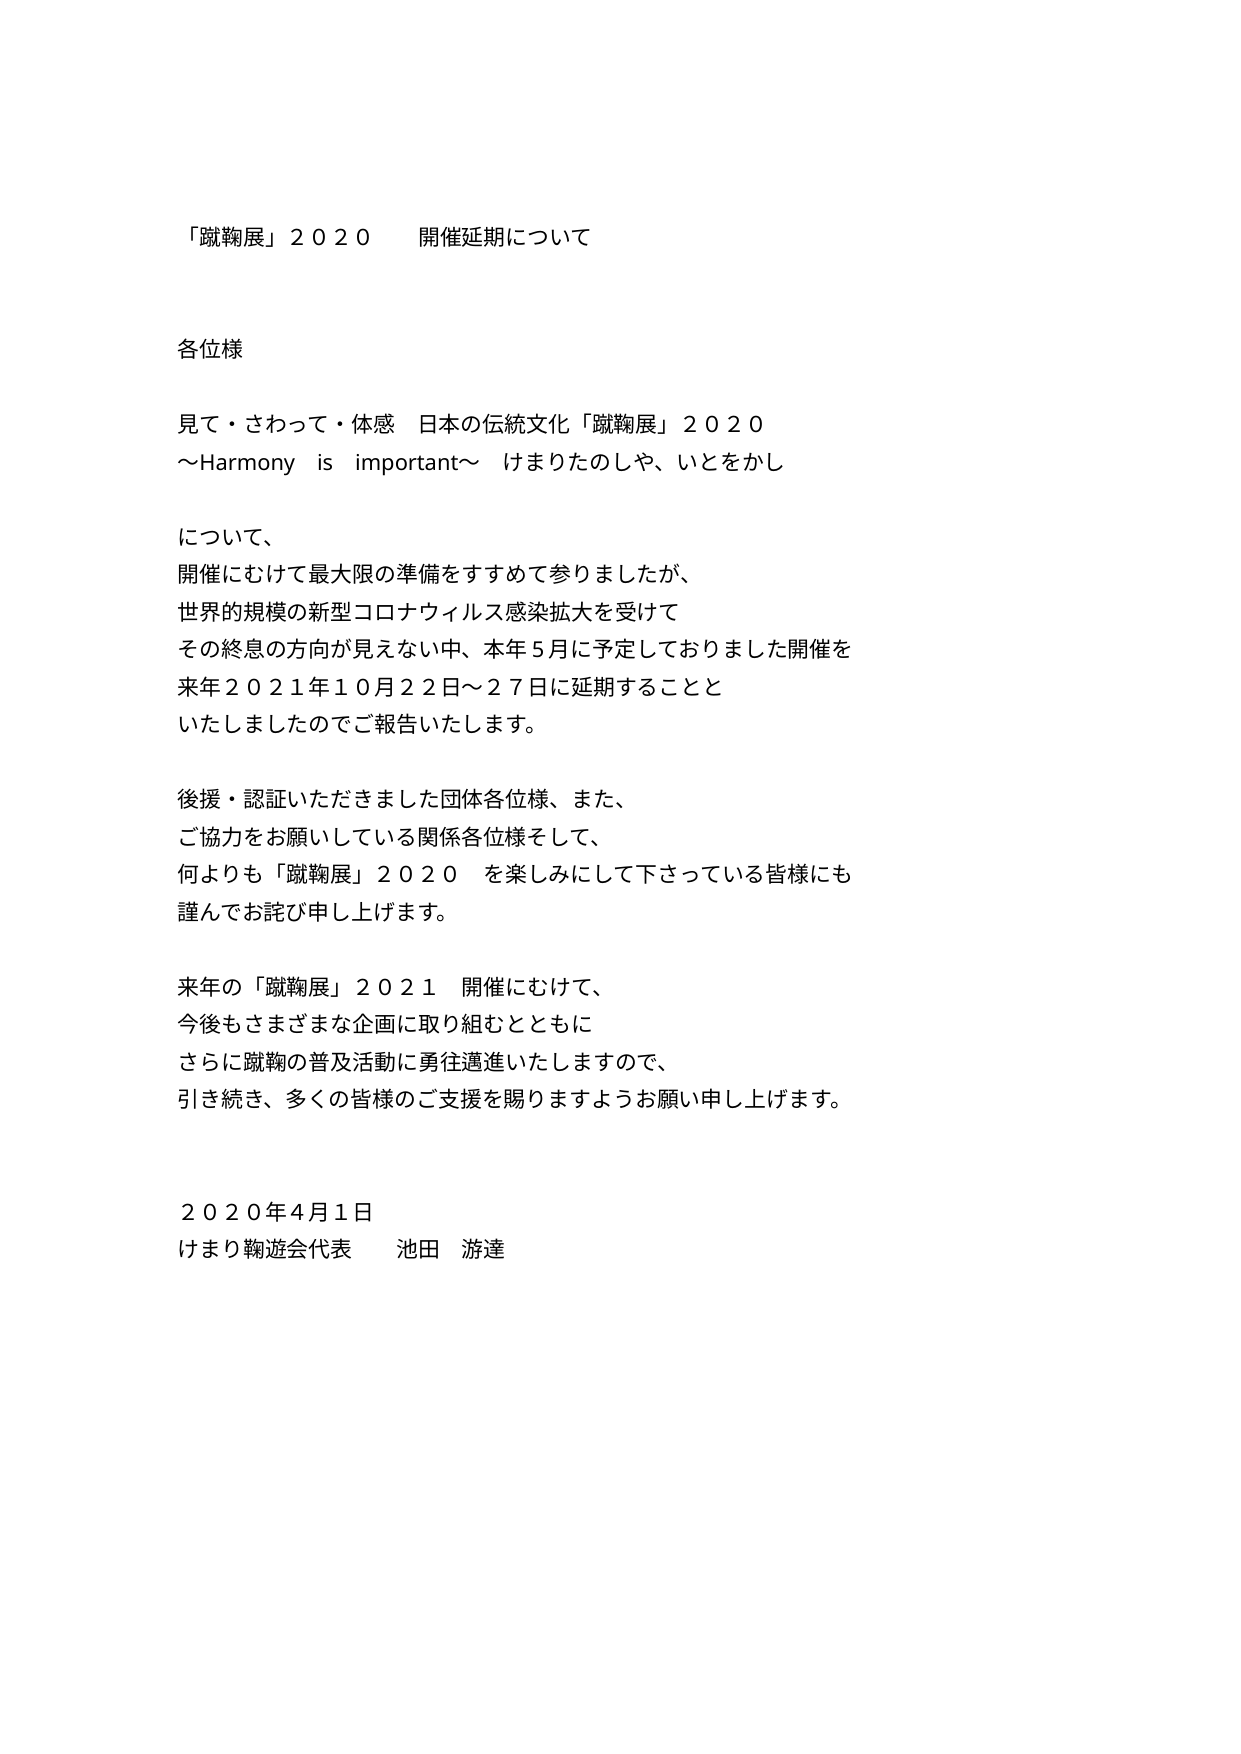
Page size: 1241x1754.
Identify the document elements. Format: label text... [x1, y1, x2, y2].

text 世界的規模の新型コロナウィルス感染拡大を受けて [177, 592, 1063, 629]
text 見て・さわって・体感 日本の伝統文化「蹴鞠展」２０２０ [177, 404, 1063, 442]
text けまり鞠遊会代表 池田 游達 [177, 1229, 1063, 1267]
text 来年の「蹴鞠展」２０２１ 開催にむけて、 [177, 967, 1063, 1004]
text 開催にむけて最大限の準備をすすめて参りましたが、 [177, 554, 1063, 592]
text 今後もさまざまな企画に取り組むとともに [177, 1004, 1063, 1042]
text 引き続き、多くの皆様のご支援を賜りますようお願い申し上げます。 [177, 1079, 1063, 1117]
text ２０２０年４月１日 [177, 1192, 1063, 1229]
text 謹んでお詫び申し上げます。 [177, 892, 1063, 929]
text 来年２０２１年１０月２２日～２７日に延期することと [177, 667, 1063, 704]
text 各位様 [177, 329, 1063, 367]
text 何よりも「蹴鞠展」２０２０ を楽しみにして下さっている皆様にも [177, 854, 1063, 892]
text 後援・認証いただきました団体各位様、また、 [177, 779, 1063, 817]
text 「蹴鞠展」２０２０ 開催延期について [177, 217, 1063, 254]
text その終息の方向が見えない中、本年5月に予定しておりました開催を [177, 629, 1063, 667]
text ～Harmony is important～ けまりたのしや、いとをかし [177, 442, 1063, 479]
text ご協力をお願いしている関係各位様そして、 [177, 817, 1063, 854]
text いたしましたのでご報告いたします。 [177, 704, 1063, 742]
text さらに蹴鞠の普及活動に勇往邁進いたしますので、 [177, 1042, 1063, 1079]
text について、 [177, 517, 1063, 554]
